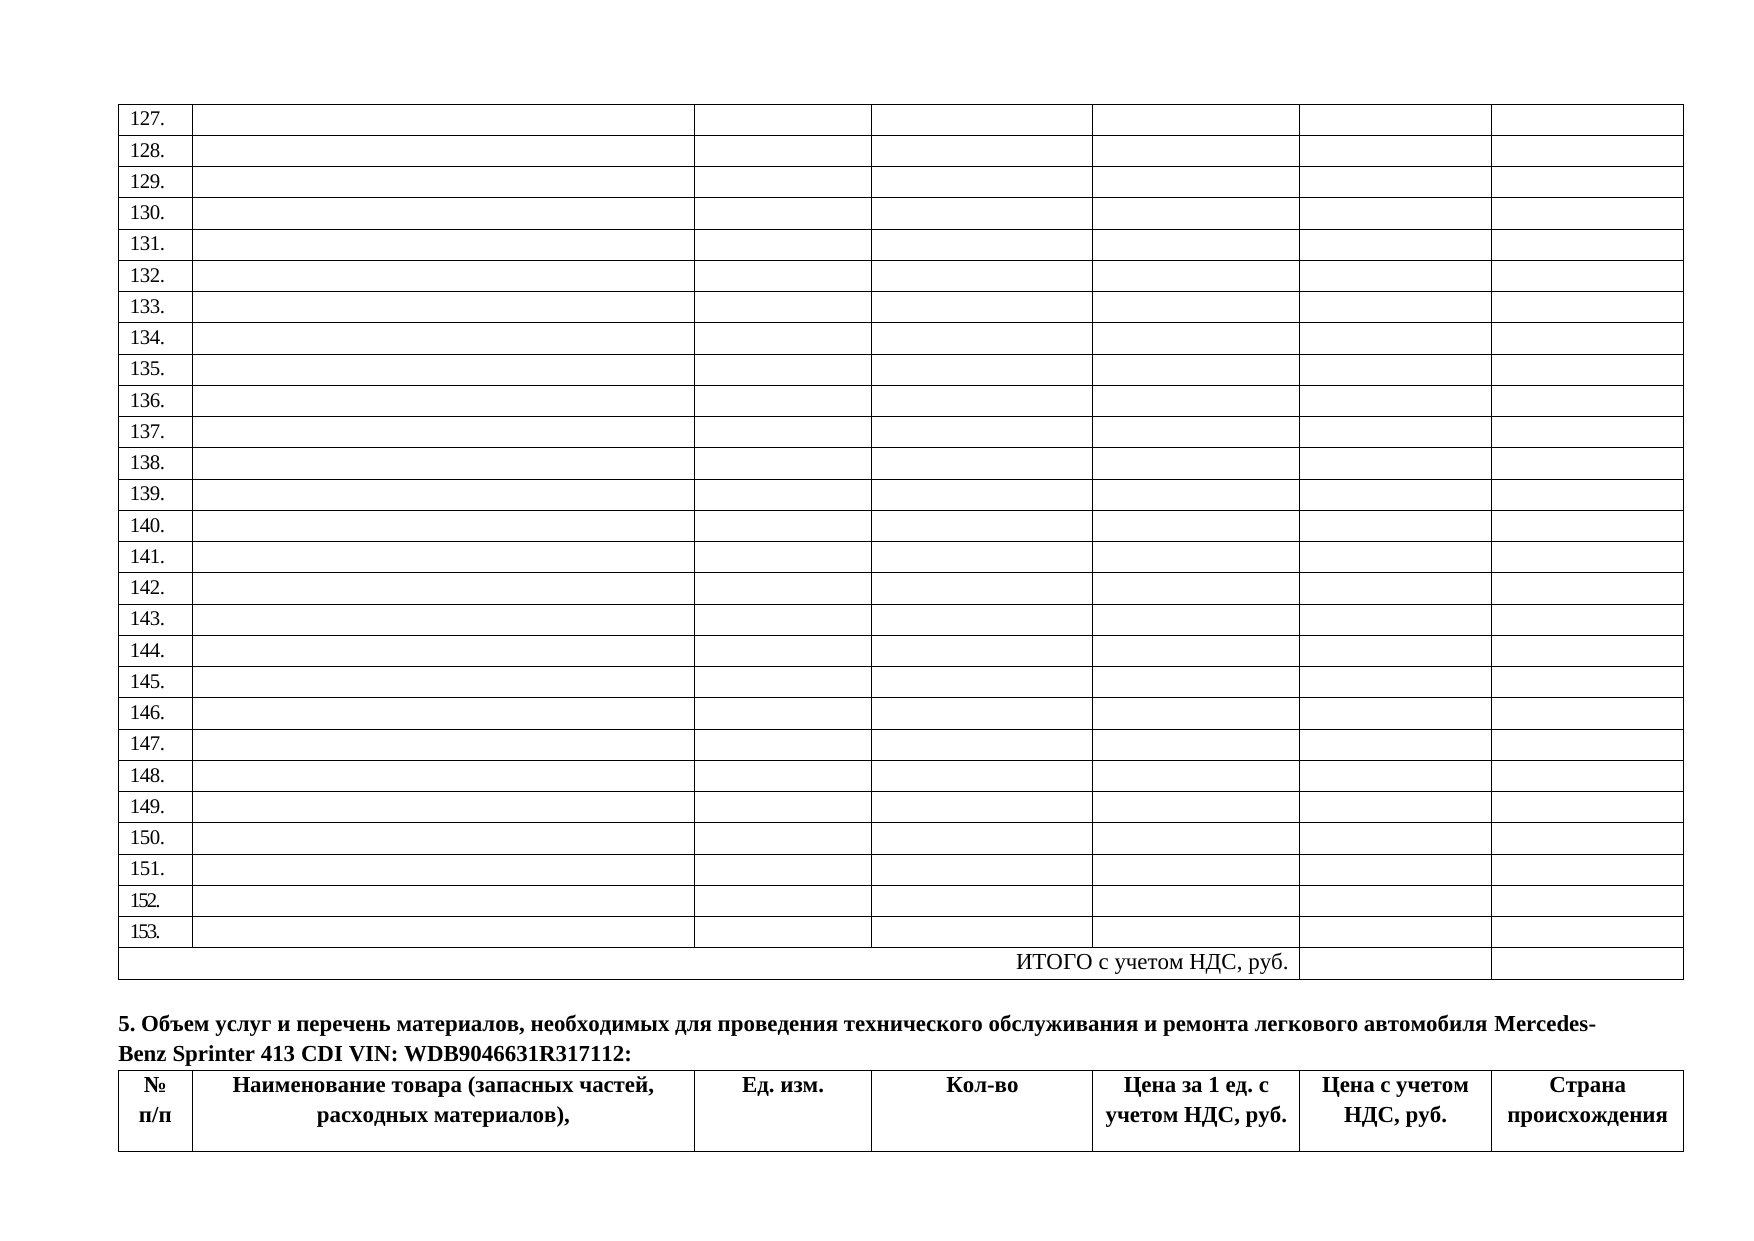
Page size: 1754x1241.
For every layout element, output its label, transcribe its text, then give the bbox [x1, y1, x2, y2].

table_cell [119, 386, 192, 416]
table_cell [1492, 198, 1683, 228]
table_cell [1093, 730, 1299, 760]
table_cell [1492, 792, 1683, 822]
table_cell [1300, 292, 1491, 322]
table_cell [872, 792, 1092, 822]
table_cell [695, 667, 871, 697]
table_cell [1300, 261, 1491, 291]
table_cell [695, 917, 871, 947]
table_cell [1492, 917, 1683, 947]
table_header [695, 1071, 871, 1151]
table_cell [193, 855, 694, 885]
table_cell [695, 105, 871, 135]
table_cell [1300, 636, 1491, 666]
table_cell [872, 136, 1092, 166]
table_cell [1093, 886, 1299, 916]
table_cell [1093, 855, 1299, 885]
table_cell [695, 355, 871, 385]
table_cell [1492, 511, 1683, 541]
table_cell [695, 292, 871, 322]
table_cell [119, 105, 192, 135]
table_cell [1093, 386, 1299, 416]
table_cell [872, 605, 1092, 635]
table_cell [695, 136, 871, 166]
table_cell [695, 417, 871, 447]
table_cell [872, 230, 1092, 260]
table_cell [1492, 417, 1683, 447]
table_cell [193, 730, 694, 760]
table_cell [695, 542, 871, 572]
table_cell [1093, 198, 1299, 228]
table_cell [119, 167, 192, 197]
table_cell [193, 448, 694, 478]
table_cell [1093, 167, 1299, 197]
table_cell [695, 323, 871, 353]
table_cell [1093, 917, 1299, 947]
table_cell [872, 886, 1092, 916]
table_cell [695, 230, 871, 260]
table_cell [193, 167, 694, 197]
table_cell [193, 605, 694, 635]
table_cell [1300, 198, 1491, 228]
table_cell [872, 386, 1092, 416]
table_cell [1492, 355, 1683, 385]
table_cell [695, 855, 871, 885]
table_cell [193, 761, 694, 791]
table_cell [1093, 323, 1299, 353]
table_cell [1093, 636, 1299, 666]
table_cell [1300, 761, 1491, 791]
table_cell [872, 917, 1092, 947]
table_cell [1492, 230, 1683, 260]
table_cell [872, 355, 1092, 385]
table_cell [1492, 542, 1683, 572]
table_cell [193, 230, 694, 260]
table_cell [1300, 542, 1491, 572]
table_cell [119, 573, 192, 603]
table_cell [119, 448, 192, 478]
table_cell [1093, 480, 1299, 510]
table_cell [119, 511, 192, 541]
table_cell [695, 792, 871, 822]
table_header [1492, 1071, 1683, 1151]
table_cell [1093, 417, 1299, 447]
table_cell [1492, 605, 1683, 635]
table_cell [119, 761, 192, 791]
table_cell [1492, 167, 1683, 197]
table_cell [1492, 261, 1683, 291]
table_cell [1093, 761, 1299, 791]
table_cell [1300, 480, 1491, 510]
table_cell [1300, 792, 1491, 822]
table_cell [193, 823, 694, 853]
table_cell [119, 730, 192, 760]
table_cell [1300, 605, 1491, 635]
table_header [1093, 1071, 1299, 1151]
text 5. Объем услуг и перечень материалов, необходимых для проведения технического обслуживания и ремонта легкового автомобиля Mercedes-Benz Sprinter 413 CDI VIN: WDB9046631R317112: [118, 1010, 1636, 1066]
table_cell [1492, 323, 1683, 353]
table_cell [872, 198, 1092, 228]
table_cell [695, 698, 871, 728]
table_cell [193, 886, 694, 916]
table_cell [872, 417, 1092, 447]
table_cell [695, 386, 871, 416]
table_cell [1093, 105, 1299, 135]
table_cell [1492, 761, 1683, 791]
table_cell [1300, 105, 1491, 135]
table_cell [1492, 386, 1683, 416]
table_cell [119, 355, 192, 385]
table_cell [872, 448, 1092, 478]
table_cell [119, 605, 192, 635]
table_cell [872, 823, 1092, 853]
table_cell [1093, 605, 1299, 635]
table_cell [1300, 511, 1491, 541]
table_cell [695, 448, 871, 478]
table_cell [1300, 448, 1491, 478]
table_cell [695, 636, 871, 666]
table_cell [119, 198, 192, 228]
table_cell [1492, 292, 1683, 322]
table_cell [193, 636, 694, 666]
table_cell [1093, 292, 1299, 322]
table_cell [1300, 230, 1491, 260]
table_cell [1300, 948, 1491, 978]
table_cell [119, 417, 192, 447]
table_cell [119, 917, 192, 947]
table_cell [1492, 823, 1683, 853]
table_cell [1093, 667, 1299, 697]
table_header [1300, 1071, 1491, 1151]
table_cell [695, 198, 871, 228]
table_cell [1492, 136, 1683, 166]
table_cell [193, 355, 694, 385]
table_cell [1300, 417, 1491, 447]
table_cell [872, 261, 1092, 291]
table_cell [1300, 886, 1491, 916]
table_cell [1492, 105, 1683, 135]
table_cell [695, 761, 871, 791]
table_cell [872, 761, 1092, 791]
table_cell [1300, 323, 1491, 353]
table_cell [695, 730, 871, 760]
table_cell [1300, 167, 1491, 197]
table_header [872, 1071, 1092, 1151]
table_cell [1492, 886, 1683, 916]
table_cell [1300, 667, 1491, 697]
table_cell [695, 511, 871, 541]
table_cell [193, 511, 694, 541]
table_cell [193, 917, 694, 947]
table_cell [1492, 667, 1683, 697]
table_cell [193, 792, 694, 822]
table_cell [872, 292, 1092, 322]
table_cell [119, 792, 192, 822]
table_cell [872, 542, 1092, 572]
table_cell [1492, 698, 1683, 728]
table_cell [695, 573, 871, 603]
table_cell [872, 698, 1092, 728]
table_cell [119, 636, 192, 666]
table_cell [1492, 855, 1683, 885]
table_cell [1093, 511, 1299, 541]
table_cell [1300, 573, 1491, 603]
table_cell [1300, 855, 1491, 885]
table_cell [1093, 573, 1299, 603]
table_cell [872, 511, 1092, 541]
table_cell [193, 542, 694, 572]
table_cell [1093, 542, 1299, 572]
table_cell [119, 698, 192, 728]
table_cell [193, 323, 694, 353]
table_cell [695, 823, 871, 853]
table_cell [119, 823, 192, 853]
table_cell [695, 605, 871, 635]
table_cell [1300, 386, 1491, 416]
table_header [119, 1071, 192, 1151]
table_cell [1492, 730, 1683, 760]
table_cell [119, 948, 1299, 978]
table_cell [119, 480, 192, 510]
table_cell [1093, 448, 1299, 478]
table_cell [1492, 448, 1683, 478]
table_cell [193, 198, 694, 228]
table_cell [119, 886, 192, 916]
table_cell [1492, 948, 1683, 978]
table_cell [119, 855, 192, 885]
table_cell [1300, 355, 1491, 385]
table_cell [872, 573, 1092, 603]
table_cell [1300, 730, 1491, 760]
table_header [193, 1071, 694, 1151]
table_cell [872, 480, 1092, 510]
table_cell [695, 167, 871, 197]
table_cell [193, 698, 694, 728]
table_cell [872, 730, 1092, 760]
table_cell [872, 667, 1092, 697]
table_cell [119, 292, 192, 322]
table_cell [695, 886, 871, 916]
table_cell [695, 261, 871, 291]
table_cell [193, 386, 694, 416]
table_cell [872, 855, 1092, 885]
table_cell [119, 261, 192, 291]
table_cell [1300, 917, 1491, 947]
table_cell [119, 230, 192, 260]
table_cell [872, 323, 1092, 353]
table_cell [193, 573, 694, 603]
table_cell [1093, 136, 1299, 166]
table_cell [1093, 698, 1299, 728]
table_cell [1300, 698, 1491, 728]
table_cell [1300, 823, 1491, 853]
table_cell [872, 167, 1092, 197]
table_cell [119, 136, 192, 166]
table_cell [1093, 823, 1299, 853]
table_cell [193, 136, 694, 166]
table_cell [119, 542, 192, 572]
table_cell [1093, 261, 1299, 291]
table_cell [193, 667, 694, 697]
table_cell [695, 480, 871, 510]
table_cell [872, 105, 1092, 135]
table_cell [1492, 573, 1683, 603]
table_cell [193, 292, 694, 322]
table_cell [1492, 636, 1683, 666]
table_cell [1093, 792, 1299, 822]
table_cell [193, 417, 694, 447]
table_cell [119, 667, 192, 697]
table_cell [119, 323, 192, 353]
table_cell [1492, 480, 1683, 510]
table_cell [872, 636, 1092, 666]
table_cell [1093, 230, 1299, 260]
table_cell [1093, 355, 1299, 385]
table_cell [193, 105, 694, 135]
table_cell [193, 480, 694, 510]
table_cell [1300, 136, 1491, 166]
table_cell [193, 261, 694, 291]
